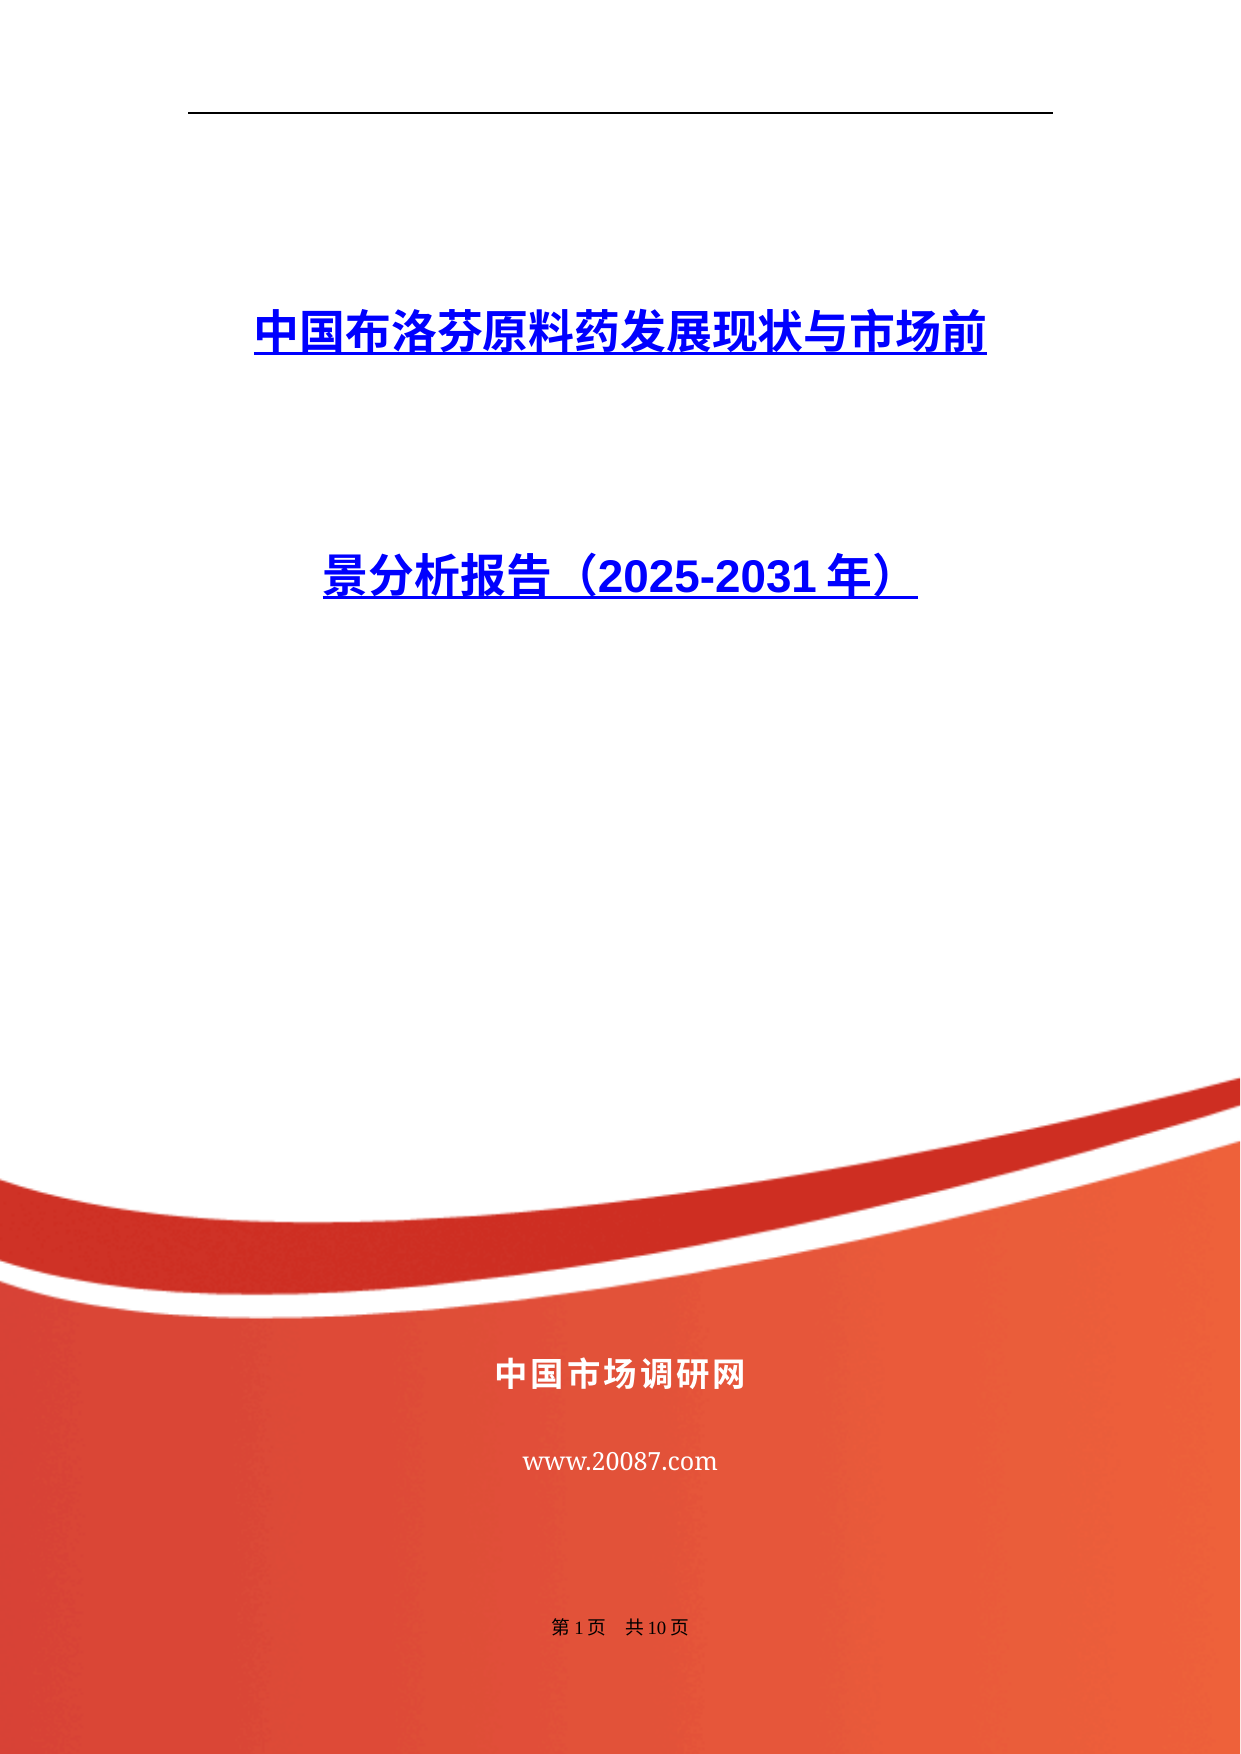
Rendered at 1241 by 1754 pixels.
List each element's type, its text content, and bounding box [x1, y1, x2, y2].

text www.20087.com [187, 1428, 1053, 1493]
subtitle 中国市场调研网 [187, 1339, 1053, 1404]
table_header 中国布洛芬原料药发展现状与市场前景分析报告（2025-2031年） [188, 207, 1053, 773]
picture [0, 1006, 1241, 1754]
